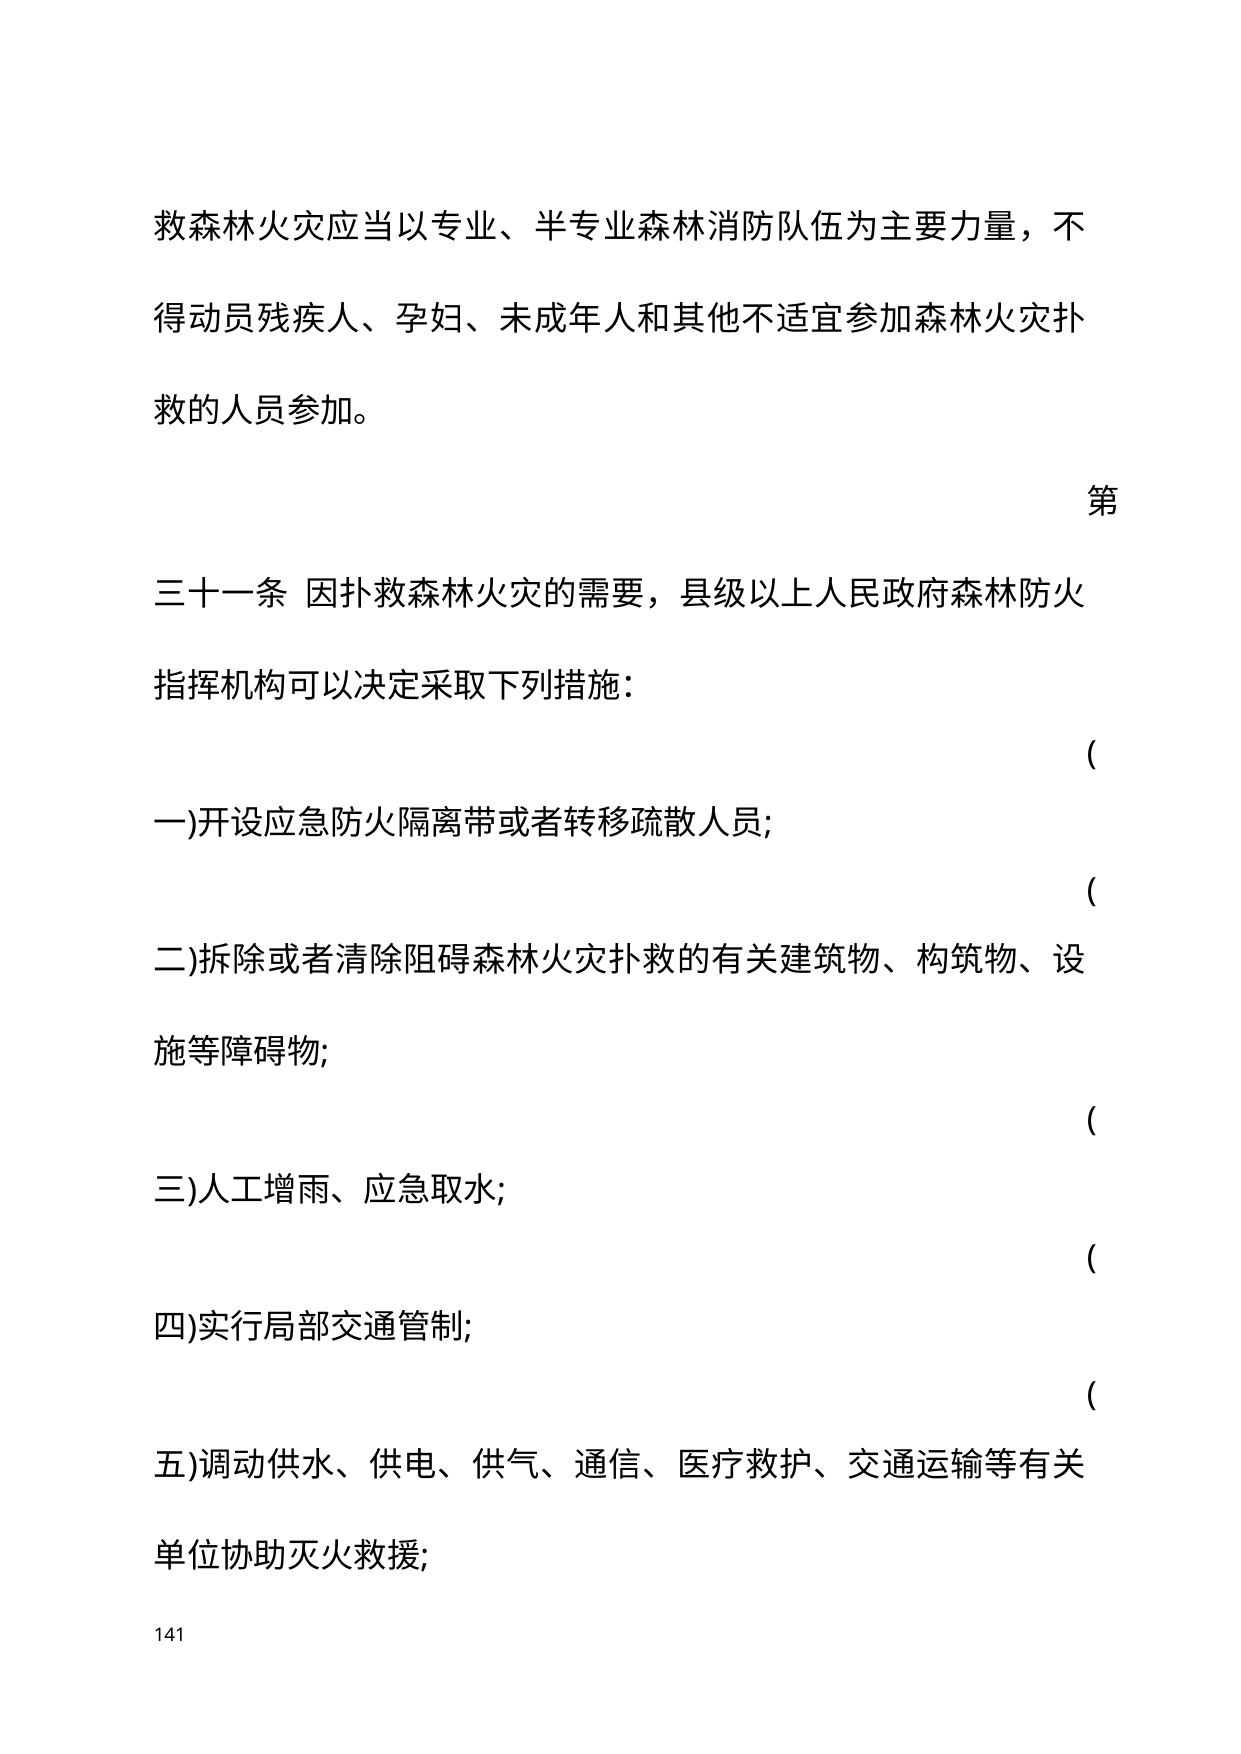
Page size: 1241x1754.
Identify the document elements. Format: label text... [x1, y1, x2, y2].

text (四)实行局部交通管制; [153, 1232, 1087, 1370]
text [153, 178, 1087, 453]
text (三)人工增雨、应急取水; [153, 1095, 1087, 1232]
text 第三十一条 因扑救森林火灾的需要，县级以上人民政府森林防火指挥机构可以决定采取下列措施： [153, 453, 1087, 728]
text (一)开设应急防火隔离带或者转移疏散人员; [153, 728, 1087, 866]
text (二)拆除或者清除阻碍森林火灾扑救的有关建筑物、构筑物、设施等障碍物; [153, 866, 1087, 1095]
text (五)调动供水、供电、供气、通信、医疗救护、交通运输等有关单位协助灭火救援; [153, 1370, 1087, 1599]
